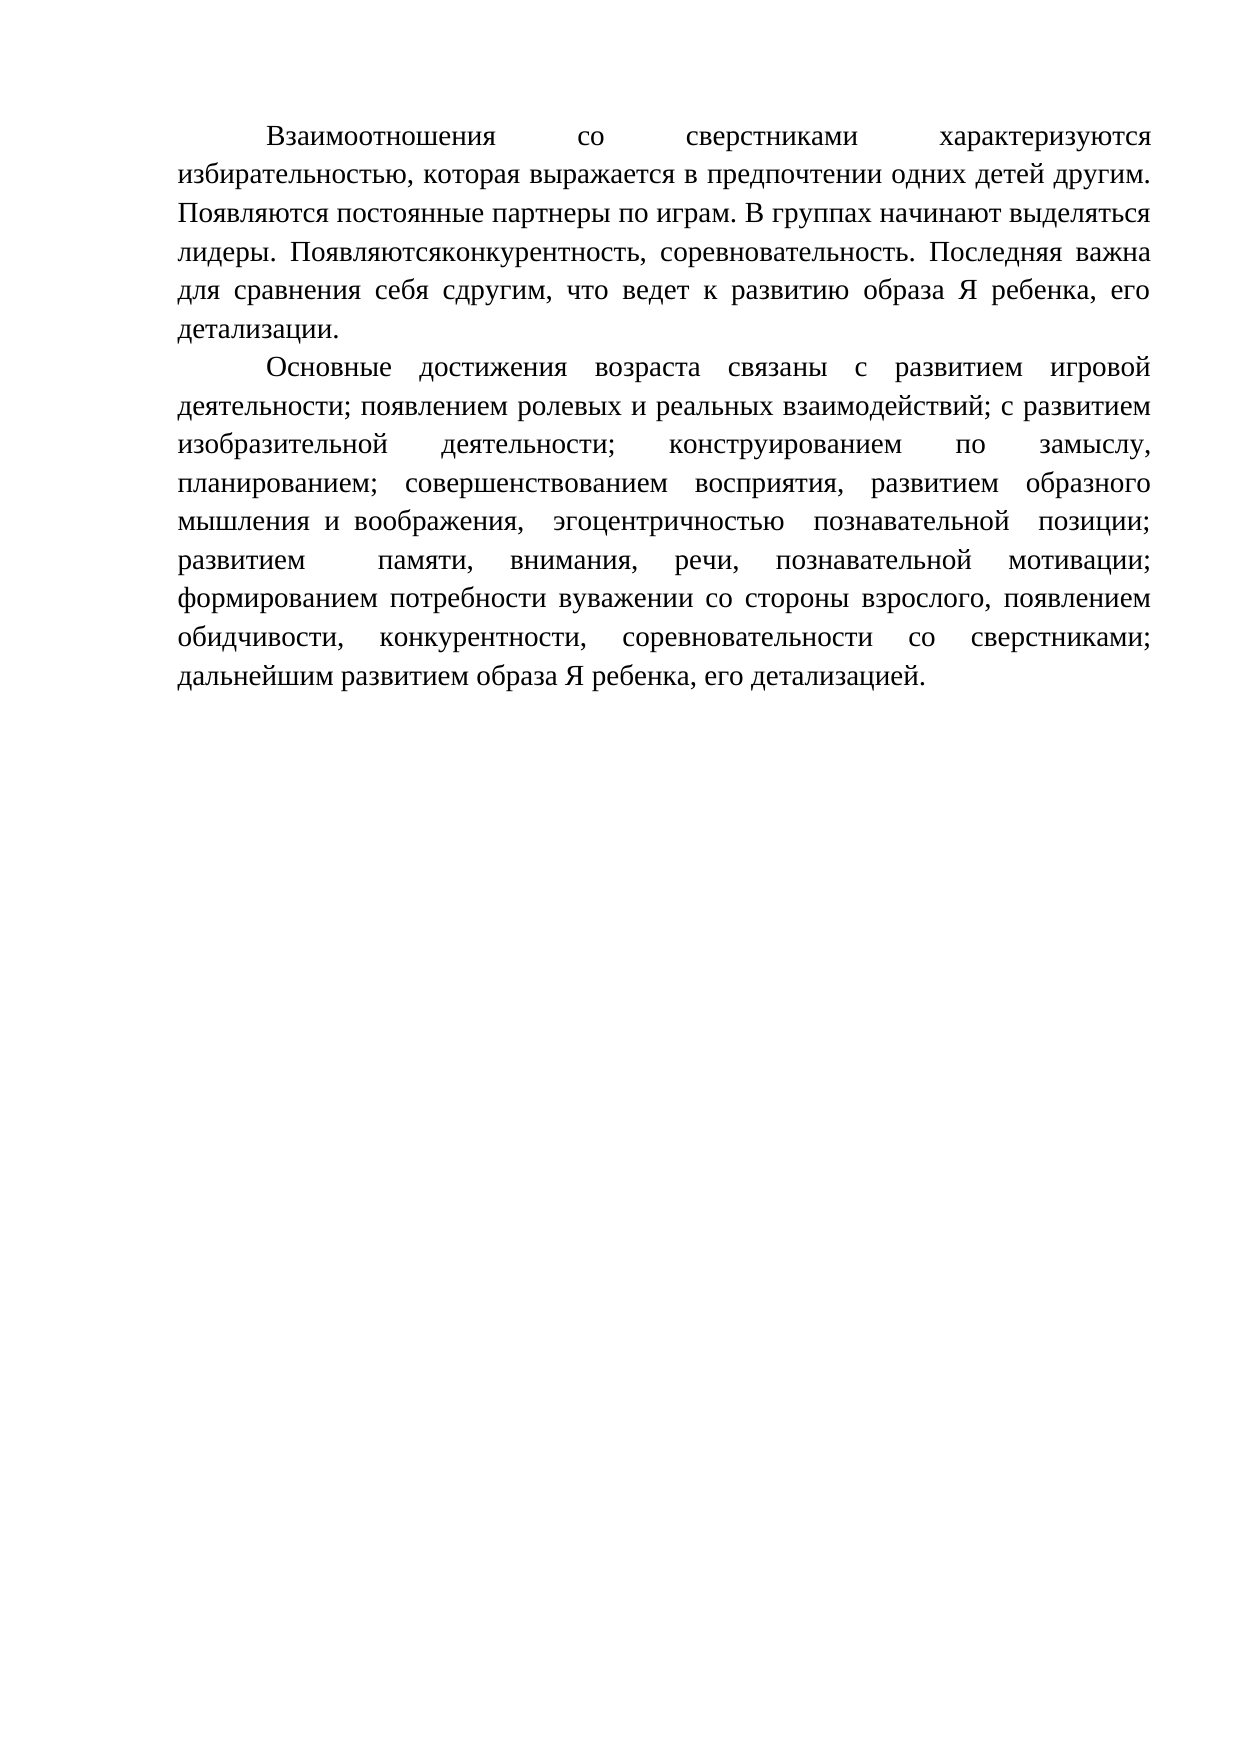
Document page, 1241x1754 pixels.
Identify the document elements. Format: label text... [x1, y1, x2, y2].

text Основные достижения возраста связаны с развитием игровой деятельности; появлением ролевых и реальных взаимодействий; с развитием изобразительной деятельности; конструированием по замыслу, планированием; совершенствованием восприятия, развитием образного мышления и воображения, эгоцентричностью познавательной позиции; развитием памяти, внимания, речи, познавательной мотивации; формированием потребности вуважении со стороны взрослого, появлением обидчивости, конкурентности, соревновательности со сверстниками; дальнейшим развитием образа Я ребенка, его детализацией. [177, 349, 1152, 691]
text Взаимоотношения со сверстниками характеризуются избирательностью, которая выражается в предпочтении одних детей другим. Появляются постоянные партнеры по играм. В группах начинают выделяться лидеры. Появляютсяконкурентность, соревновательность. Последняя важна для сравнения себя сдругим, что ведет к развитию образа Я ребенка, его детализации. [177, 118, 1152, 344]
